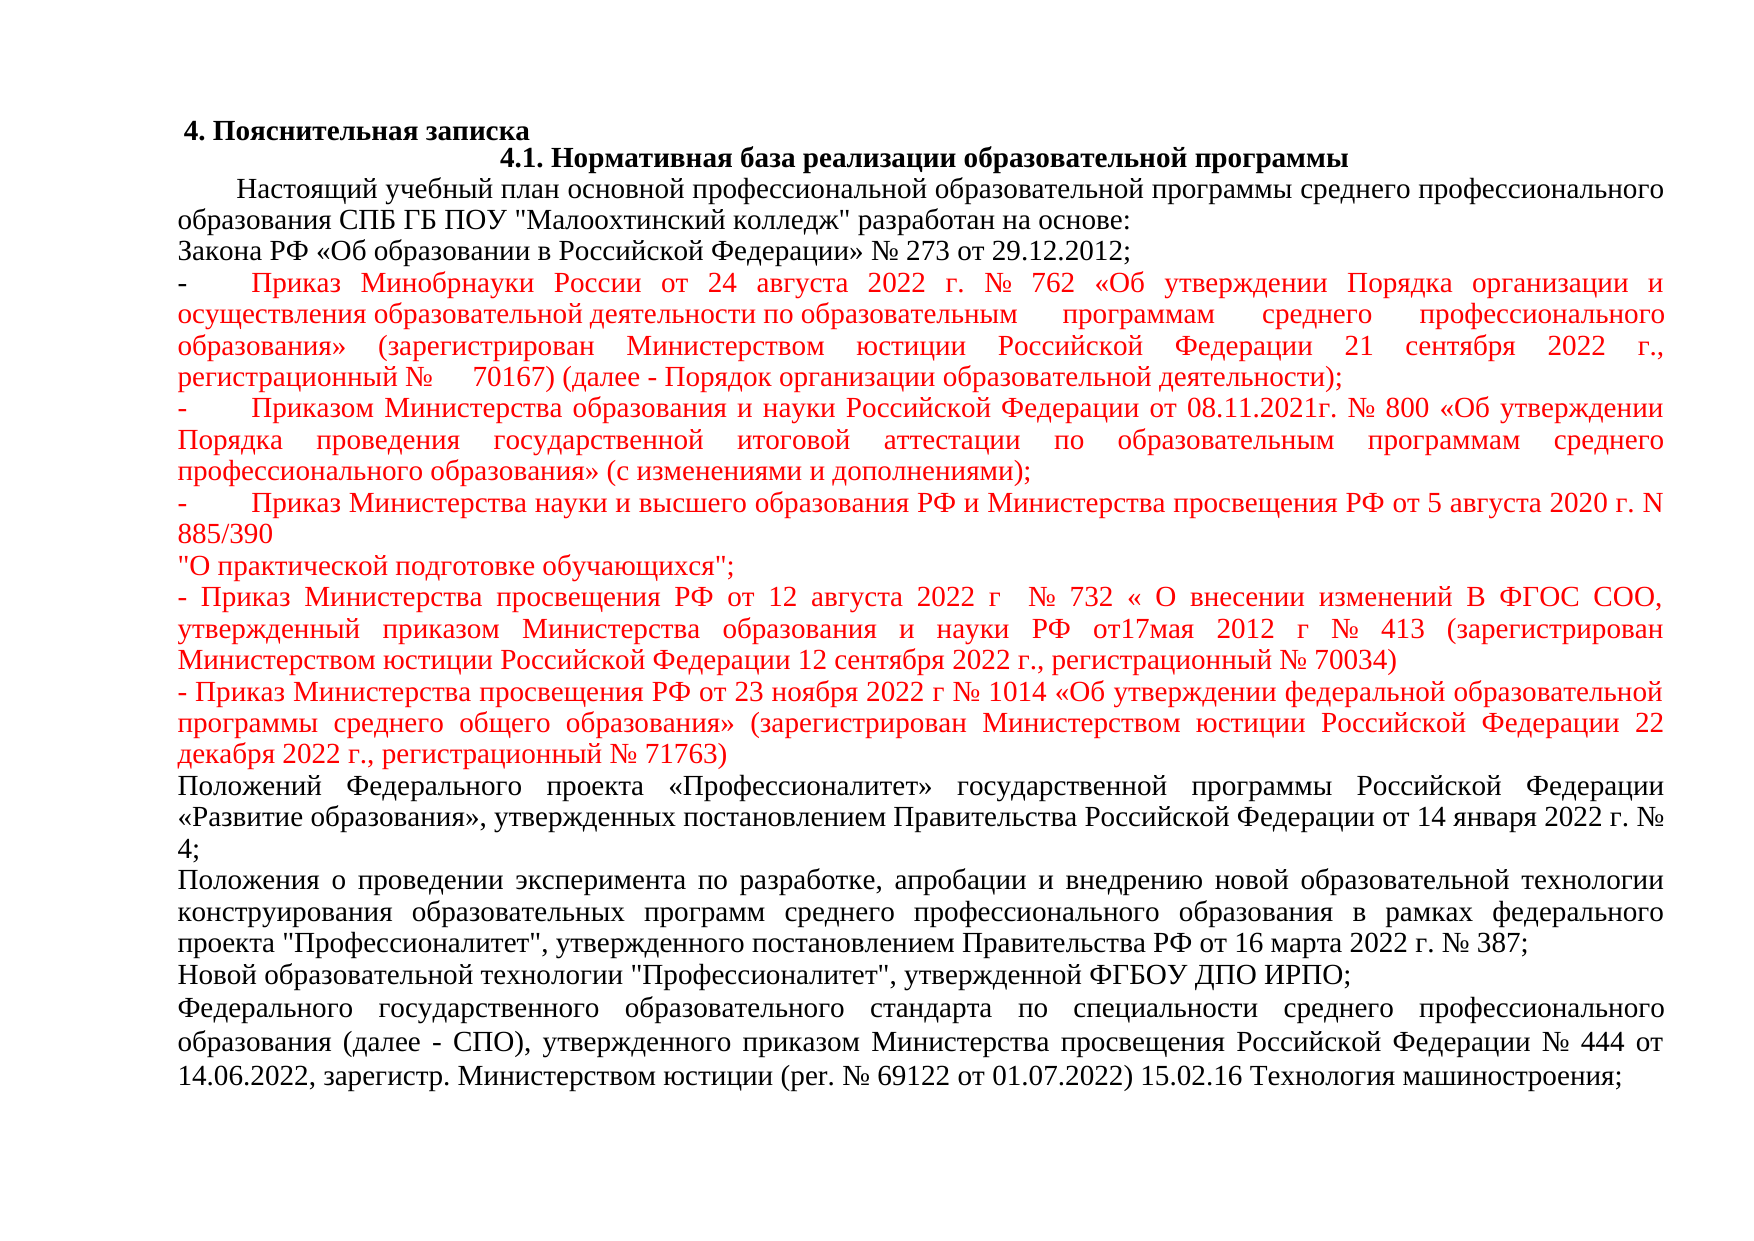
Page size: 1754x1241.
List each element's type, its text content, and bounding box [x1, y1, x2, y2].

text 4.1. Нормативная база реализации образовательной программы [183, 146, 1665, 173]
text Положений Федерального проекта «Профессионалитет» государственной программы Российской Федерации «Развитие образования», утвержденных постановлением Правительства Российской Федерации от 14 января 2022 г. № 4; [177, 770, 1665, 865]
text - Приказ Министерства науки и высшего образования РФ и Министерства просвещения РФ от 5 августа 2020 г. N 885/390 [177, 487, 1665, 550]
text - Приказ Министерства просвещения РФ от 23 ноября 2022 г № 1014 «Об утверждении федеральной образовательной программы среднего общего образования» (зарегистрирован Министерством юстиции Российской Федерации 22 декабря 2022 г., регистрационный № 71763) [177, 676, 1665, 770]
text - Приказ Министерства просвещения РФ от 12 августа 2022 г № 732 « О внесении изменений В ФГОС СОО, утвержденный приказом Министерства образования и науки РФ от17мая 2012 г № 413 (зарегистрирован Министерством юстиции Российской Федерации 12 сентября 2022 г., регистрационный № 70034) [177, 582, 1665, 676]
text - Приказ Минобрнауки России от 24 августа 2022 г. № 762 «Об утверждении Порядка организации и осуществления образовательной деятельности по образовательным программам среднего профессионального образования» (зарегистрирован Министерством юстиции Российской Федерации 21 сентября 2022 г., регистрационный № 70167) (далее - Порядок организации образовательной деятельности); [177, 267, 1665, 393]
text Закона РФ «Об образовании в Российской Федерации» № 273 от 29.12.2012; [177, 236, 1665, 267]
text Федерального государственного образовательного стандарта по специальности среднего профессионального образования (далее - СПО), утвержденного приказом Министерства просвещения Российской Федерации № 444 от 14.06.2022, зарегистр. Министерством юстиции (per. № 69122 от 01.07.2022) 15.02.16 Технология машиностроения; [177, 991, 1665, 1091]
text Настоящий учебный план основной профессиональной образовательной программы среднего профессионального образования СПБ ГБ ПОУ "Малоохтинский колледж" разработан на основе: [177, 173, 1665, 236]
text Положения о проведении эксперимента по разработке, апробации и внедрению новой образовательной технологии конструирования образовательных программ среднего профессионального образования в рамках федерального проекта "Профессионалитет", утвержденного постановлением Правительства РФ от 16 марта 2022 г. № 387; [177, 865, 1665, 959]
text 4. Пояснительная записка [183, 118, 1665, 146]
text "О практической подготовке обучающихся"; [177, 550, 1665, 582]
text Новой образовательной технологии "Профессионалитет", утвержденной ФГБОУ ДПО ИРПО; [177, 959, 1665, 991]
text - Приказом Министерства образования и науки Российской Федерации от 08.11.2021г. № 800 «Об утверждении Порядка проведения государственной итоговой аттестации по образовательным программам среднего профессионального образования» (с изменениями и дополнениями); [177, 393, 1665, 487]
